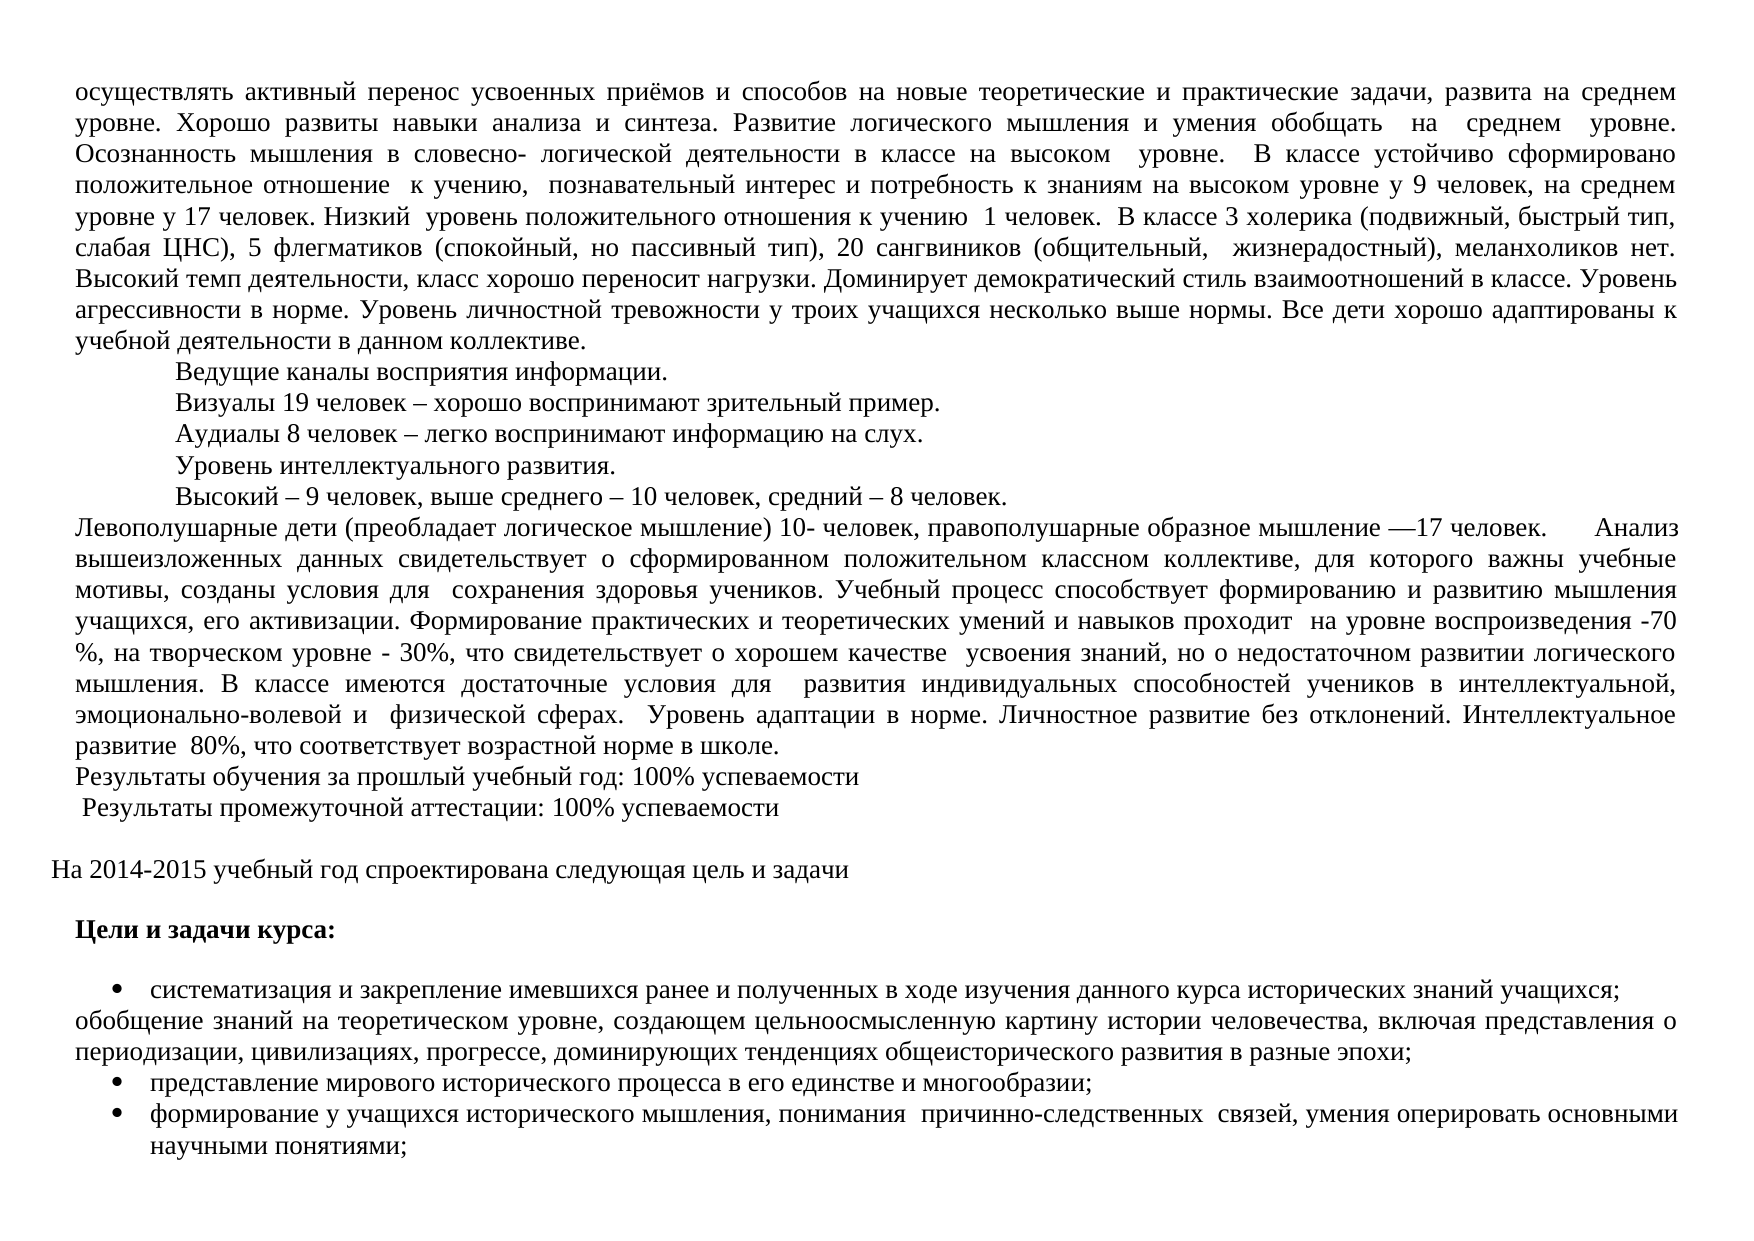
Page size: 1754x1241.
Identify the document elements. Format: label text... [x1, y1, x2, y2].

text Визуалы 19 человек – хорошо воспринимают зрительный пример. [75, 386, 1679, 418]
text На 2014-2015 учебный год спроектирована следующая цель и задачи [31, 854, 1679, 885]
list представление мирового исторического процесса в его единстве и многообразии; [112, 1066, 1679, 1097]
text Высокий – 9 человек, выше среднего – 10 человек, средний – 8 человек. [75, 480, 1679, 511]
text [75, 75, 1679, 355]
text обобщение знаний на теоретическом уровне, создающем цельноосмысленную картину истории человечества, включая представления о периодизации, цивилизациях, прогрессе, доминирующих тенденциях общеисторического развития в разные эпохи; [75, 1004, 1679, 1066]
text Левополушарные дети (преобладает логическое мышление) 10- человек, правополушарные образное мышление —17 человек. Анализ вышеизложенных данных свидетельствует о сформированном положительном классном коллективе, для которого важны учебные мотивы, созданы условия для сохранения здоровья учеников. Учебный процесс способствует формированию и развитию мышления учащихся, его активизации. Формирование практических и теоретических умений и навыков проходит на уровне воспроизведения -70 %, на творческом уровне - 30%, что свидетельствует о хорошем качестве усвоения знаний, но о недостаточном развитии логического мышления. В классе имеются достаточные условия для развития индивидуальных способностей учеников в интеллектуальной, эмоционально-волевой и физической сферах. Уровень адаптации в норме. Личностное развитие без отклонений. Интеллектуальное развитие 80%, что соответствует возрастной норме в школе. [75, 511, 1679, 760]
list формирование у учащихся исторического мышления, понимания причинно-следственных связей, умения оперировать основными научными понятиями; [112, 1097, 1679, 1160]
text Цели и задачи курса: [75, 913, 1679, 945]
text Аудиалы 8 человек – легко воспринимают информацию на слух. [75, 418, 1679, 449]
list систематизация и закрепление имевшихся ранее и полученных в ходе изучения данного курса исторических знаний учащихся; [112, 973, 1679, 1004]
text Уровень интеллектуального развития. [75, 449, 1679, 480]
text Ведущие каналы восприятия информации. [75, 355, 1679, 386]
text Результаты обучения за прошлый учебный год: 100% успеваемости [75, 760, 1679, 791]
text Результаты промежуточной аттестации: 100% успеваемости [75, 791, 1679, 822]
